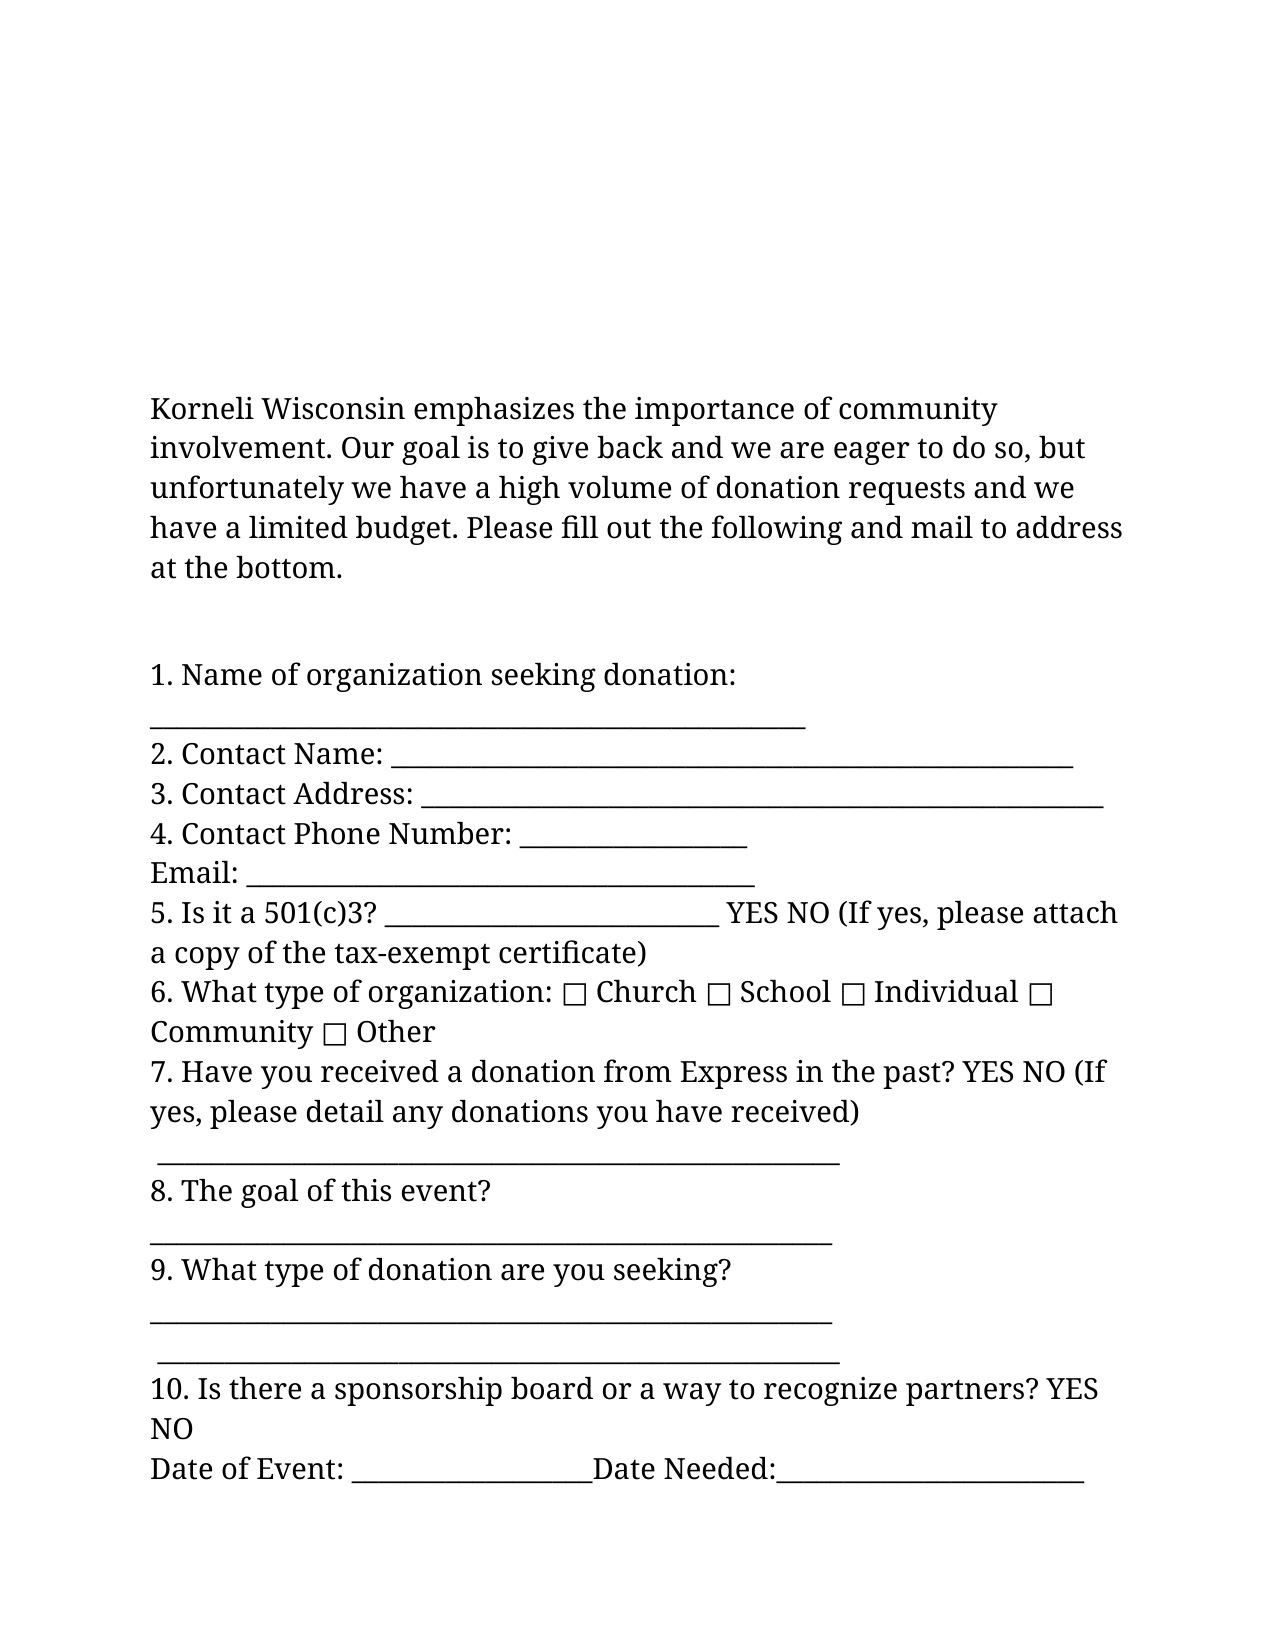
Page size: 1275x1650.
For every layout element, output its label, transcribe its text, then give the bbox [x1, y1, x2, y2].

text Korneli Wisconsin emphasizes the importance of community involvement. Our goal is to give back and we are eager to do so, but unfortunately we have a high volume of donation requests and we have a limited budget. Please fill out the following and mail to address at the bottom. [150, 388, 1125, 587]
text 3. Contact Address: ___________________________________________________ [150, 773, 1125, 813]
text 8. The goal of this event? ___________________________________________________ [150, 1170, 1125, 1249]
text ___________________________________________________ [150, 1329, 1125, 1369]
text 7. Have you received a donation from Express in the past? YES NO (If yes, please detail any donations you have received) [150, 1051, 1125, 1131]
text ___________________________________________________ [150, 1131, 1125, 1170]
text 6. What type of organization: □ Church □ School □ Individual □ Community □ Other [150, 972, 1125, 1051]
text 1. Name of organization seeking donation: _________________________________________________ [150, 654, 1125, 734]
text Date of Event: __________________Date Needed:_______________________ [150, 1448, 1125, 1488]
text 2. Contact Name: ___________________________________________________ [150, 734, 1125, 773]
text 5. Is it a 501(c)3? _________________________ YES NO (If yes, please attach a copy of the tax-exempt certificate) [150, 892, 1125, 972]
text ___________________________________________________ [150, 1289, 1125, 1329]
text 9. What type of donation are you seeking? [150, 1249, 1125, 1289]
text 4. Contact Phone Number: _________________ [150, 813, 1125, 853]
text 10. Is there a sponsorship board or a way to recognize partners? YES NO [150, 1369, 1125, 1448]
text Email: ______________________________________ [150, 853, 1125, 892]
